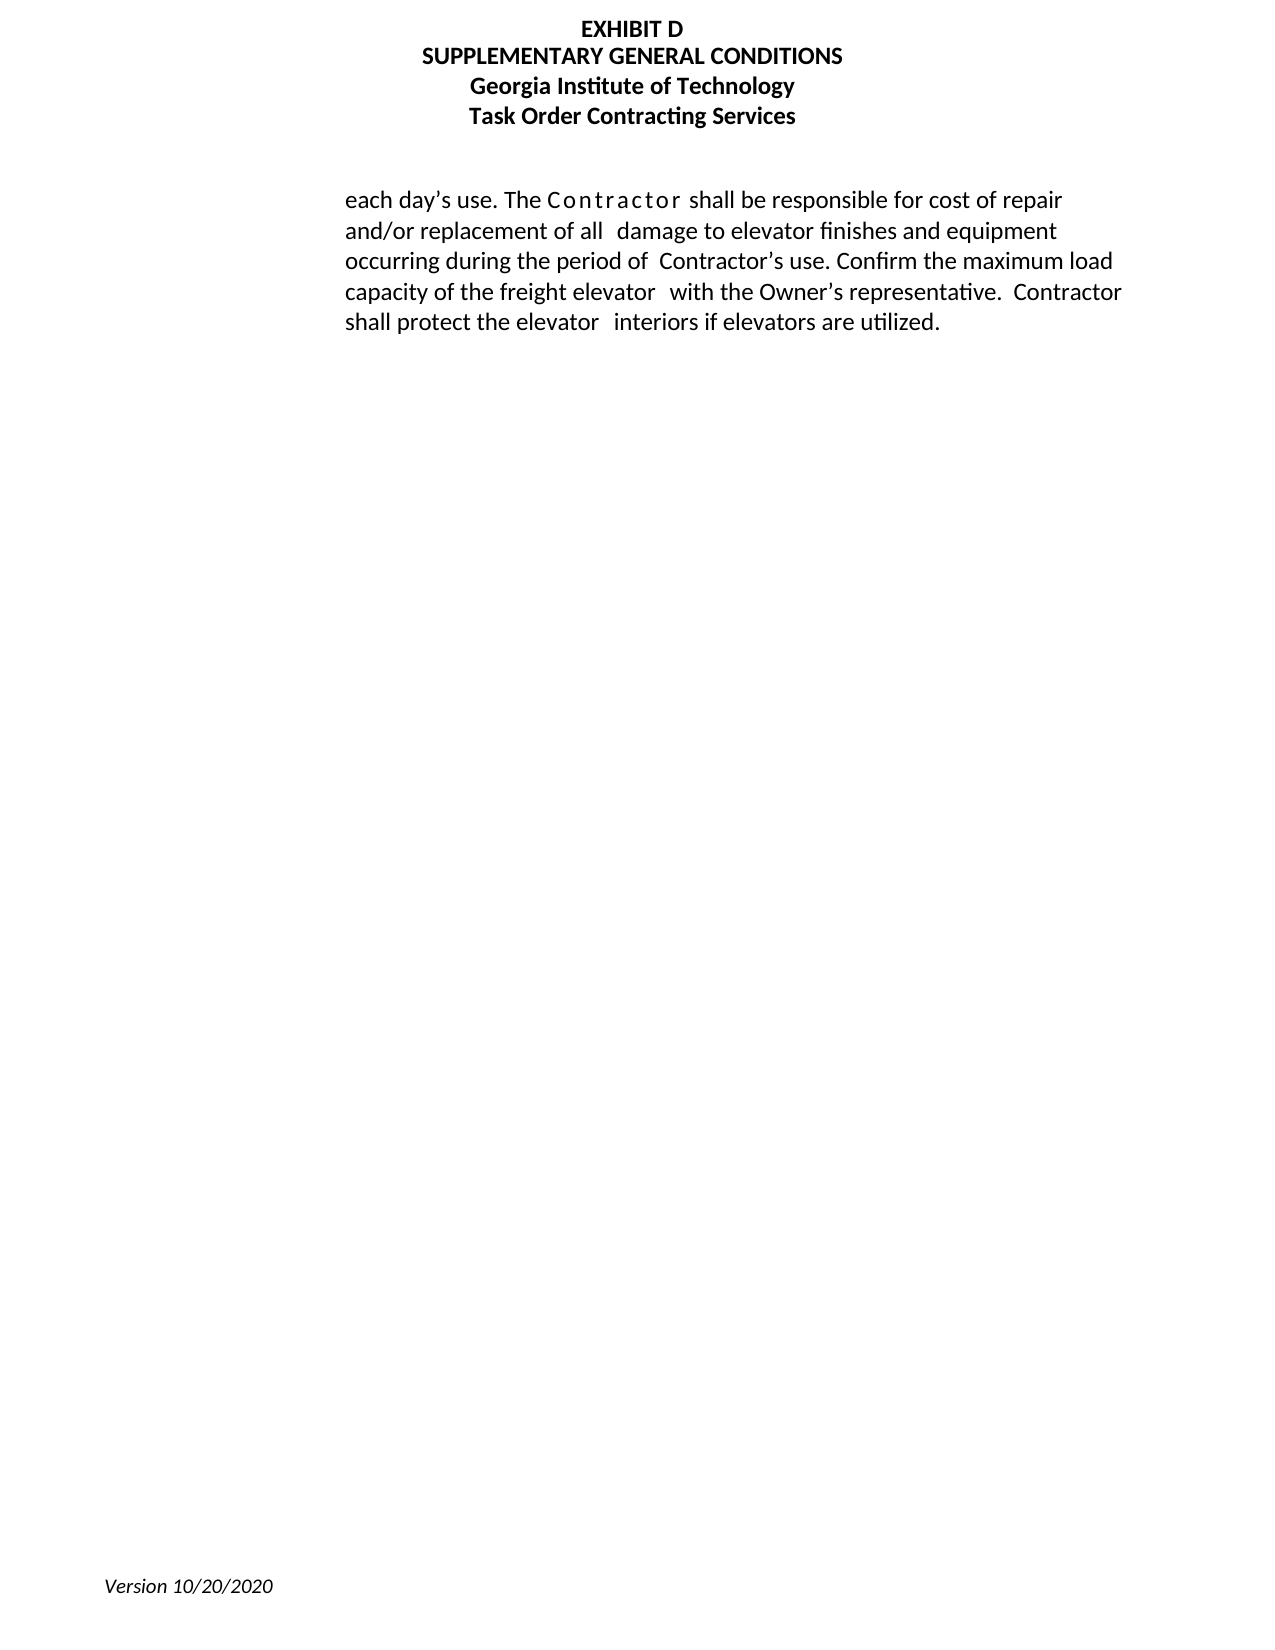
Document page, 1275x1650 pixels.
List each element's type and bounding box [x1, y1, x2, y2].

list [270, 184, 1134, 337]
